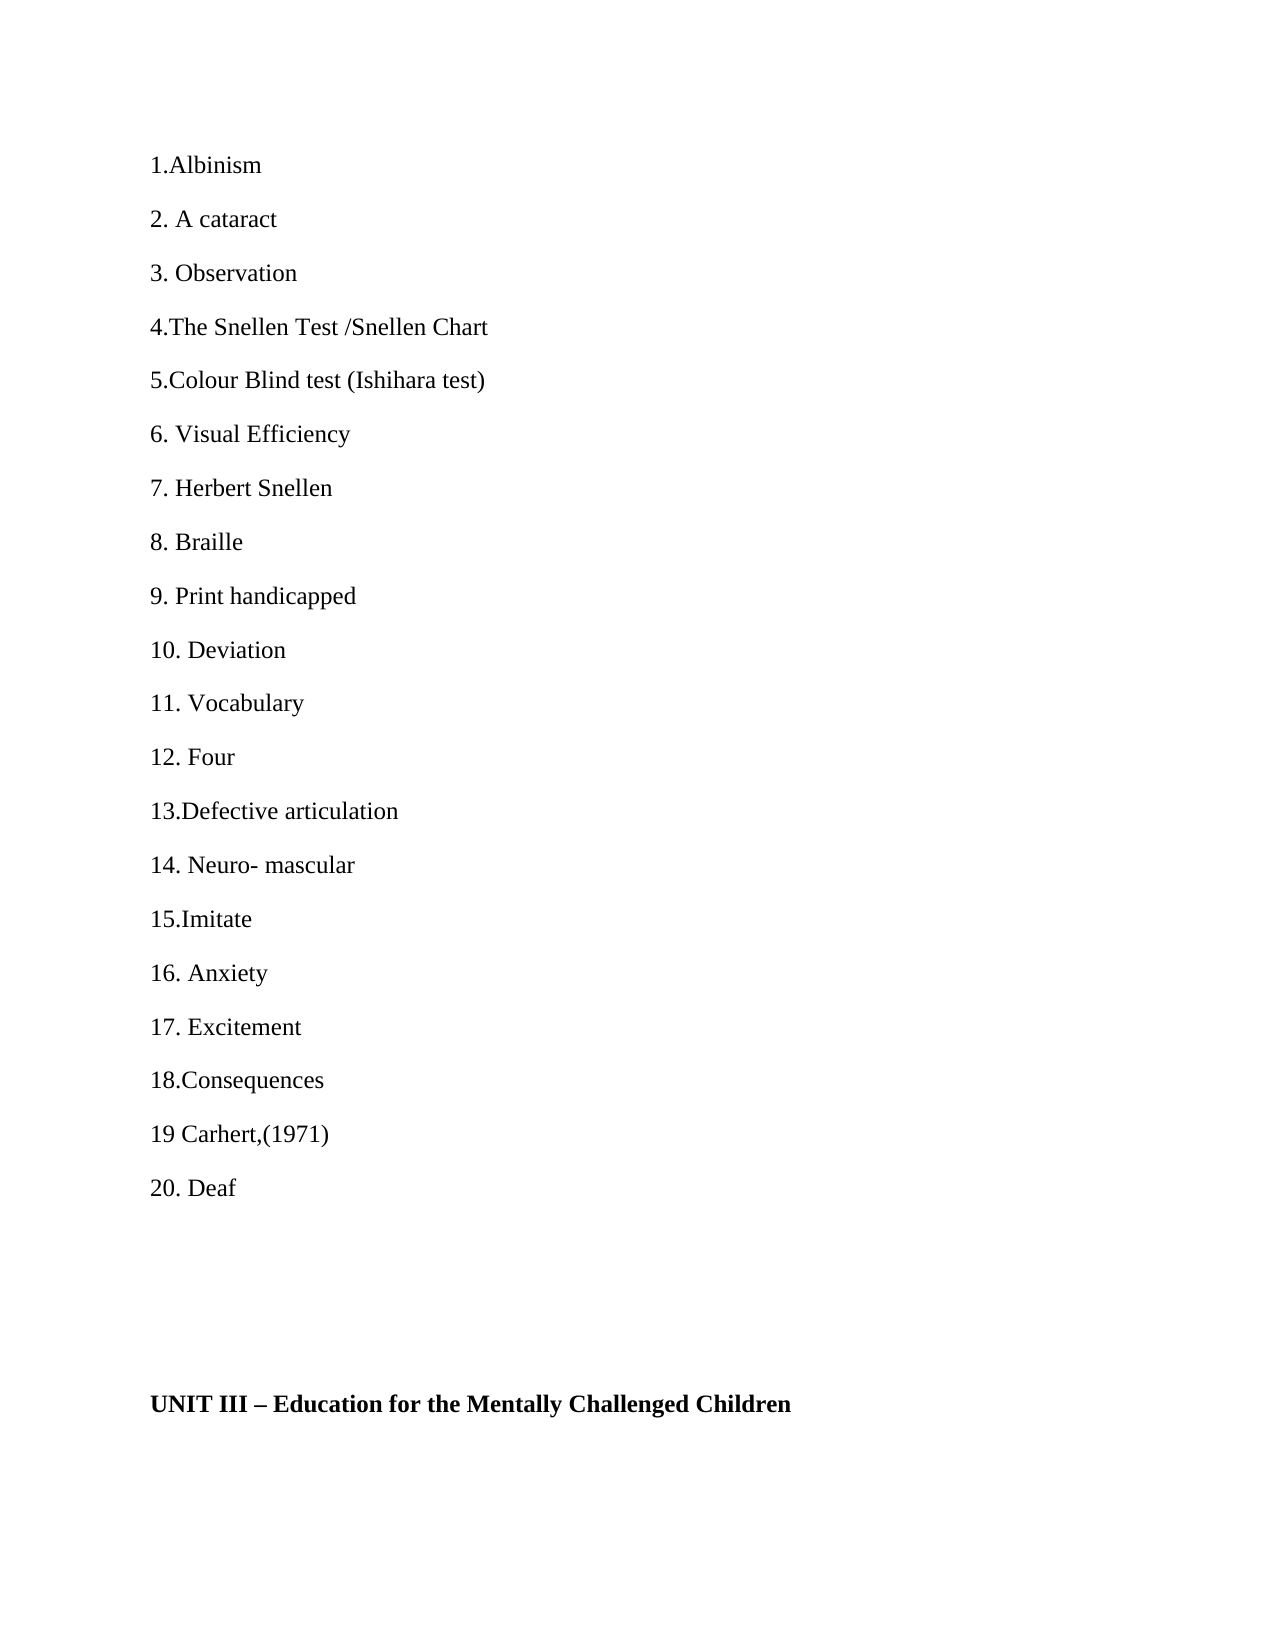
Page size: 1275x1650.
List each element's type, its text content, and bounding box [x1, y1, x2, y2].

text 9. Print handicapped [150, 581, 1125, 609]
text 20. Deaf [150, 1173, 1125, 1202]
text 8. Braille [150, 527, 1125, 556]
text 11. Vocabulary [150, 688, 1125, 717]
text UNIT III – Education for the Mentally Challenged Children [150, 1389, 1125, 1417]
text 16. Anxiety [150, 958, 1125, 987]
text 5.Colour Blind test (Ishihara test) [150, 365, 1125, 394]
text 2. A cataract [150, 204, 1125, 233]
text 7. Herbert Snellen [150, 473, 1125, 502]
text 19 Carhert,(1971) [150, 1119, 1125, 1148]
text 14. Neuro- mascular [150, 850, 1125, 879]
text 13.Defective articulation [150, 796, 1125, 825]
text 10. Deviation [150, 635, 1125, 663]
text 17. Excitement [150, 1012, 1125, 1040]
text 3. Observation [150, 258, 1125, 286]
text 18.Consequences [150, 1066, 1125, 1094]
text 1.Albinism [150, 150, 1125, 179]
text 15.Imitate [150, 904, 1125, 933]
text 4.The Snellen Test /Snellen Chart [150, 312, 1125, 340]
text 6. Visual Efficiency [150, 419, 1125, 448]
text 12. Four [150, 742, 1125, 771]
